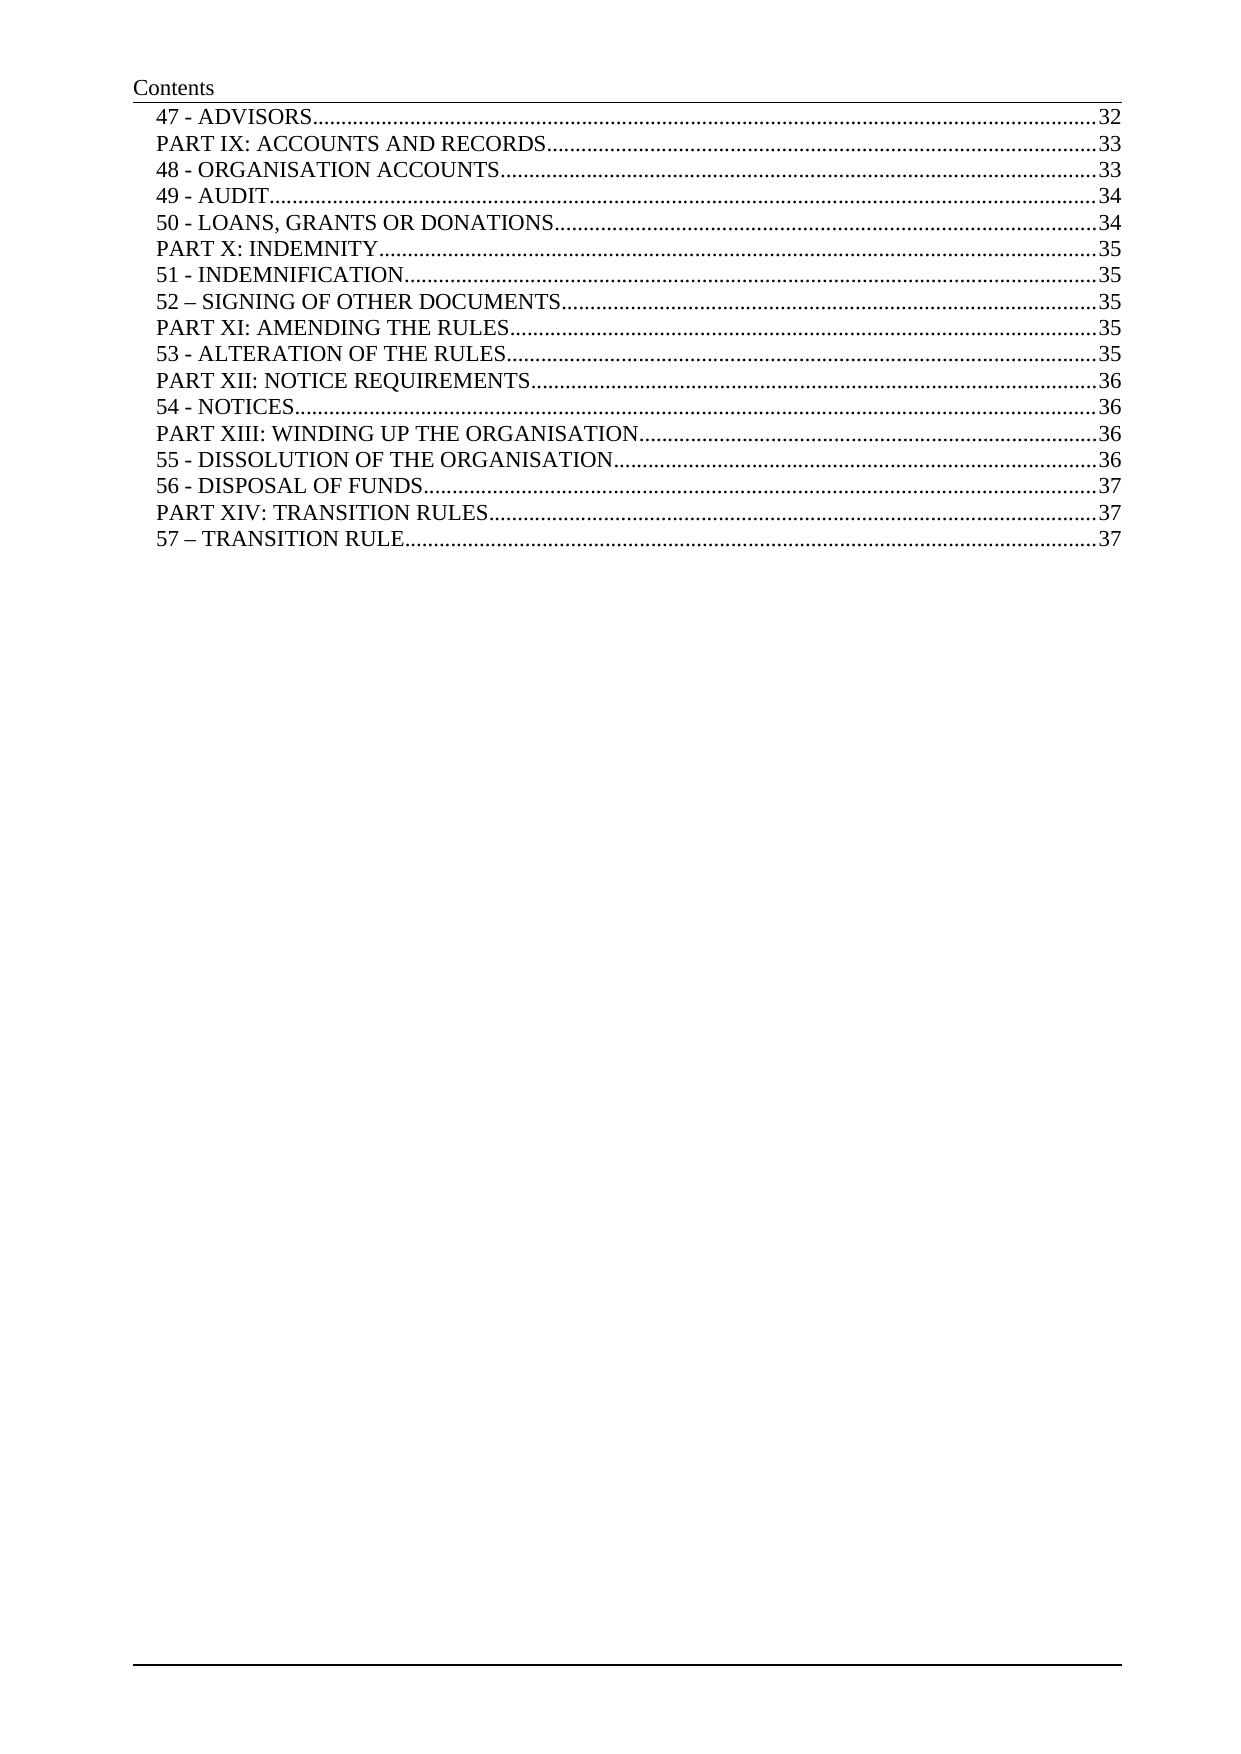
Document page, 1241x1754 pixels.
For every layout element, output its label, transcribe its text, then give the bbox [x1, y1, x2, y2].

text 48 - ORGANISATION ACCOUNTS 33 [156, 156, 1122, 182]
text 51 - INDEMNIFICATION 35 [156, 261, 1122, 288]
text 57 – TRANSITION RULE 37 [156, 525, 1122, 551]
text 54 - NOTICES 36 [156, 393, 1122, 419]
text 47 - ADVISORS 32 [156, 103, 1122, 130]
text PART XI: AMENDING THE RULES 35 [156, 314, 1122, 341]
text PART X: INDEMNITY 35 [156, 235, 1122, 261]
text 52 – SIGNING OF OTHER DOCUMENTS 35 [156, 288, 1122, 314]
text PART XIV: TRANSITION RULES 37 [156, 499, 1122, 525]
text PART XIII: WINDING UP THE ORGANISATION 36 [156, 419, 1122, 446]
text 55 - DISSOLUTION OF THE ORGANISATION 36 [156, 446, 1122, 472]
text 50 - LOANS, GRANTS OR DONATIONS 34 [156, 209, 1122, 235]
text 49 - AUDIT 34 [156, 182, 1122, 209]
text 56 - DISPOSAL OF FUNDS 37 [156, 472, 1122, 499]
text PART XII: NOTICE REQUIREMENTS 36 [156, 367, 1122, 393]
text PART IX: ACCOUNTS AND RECORDS 33 [156, 130, 1122, 156]
text 53 - ALTERATION OF THE RULES 35 [156, 341, 1122, 367]
